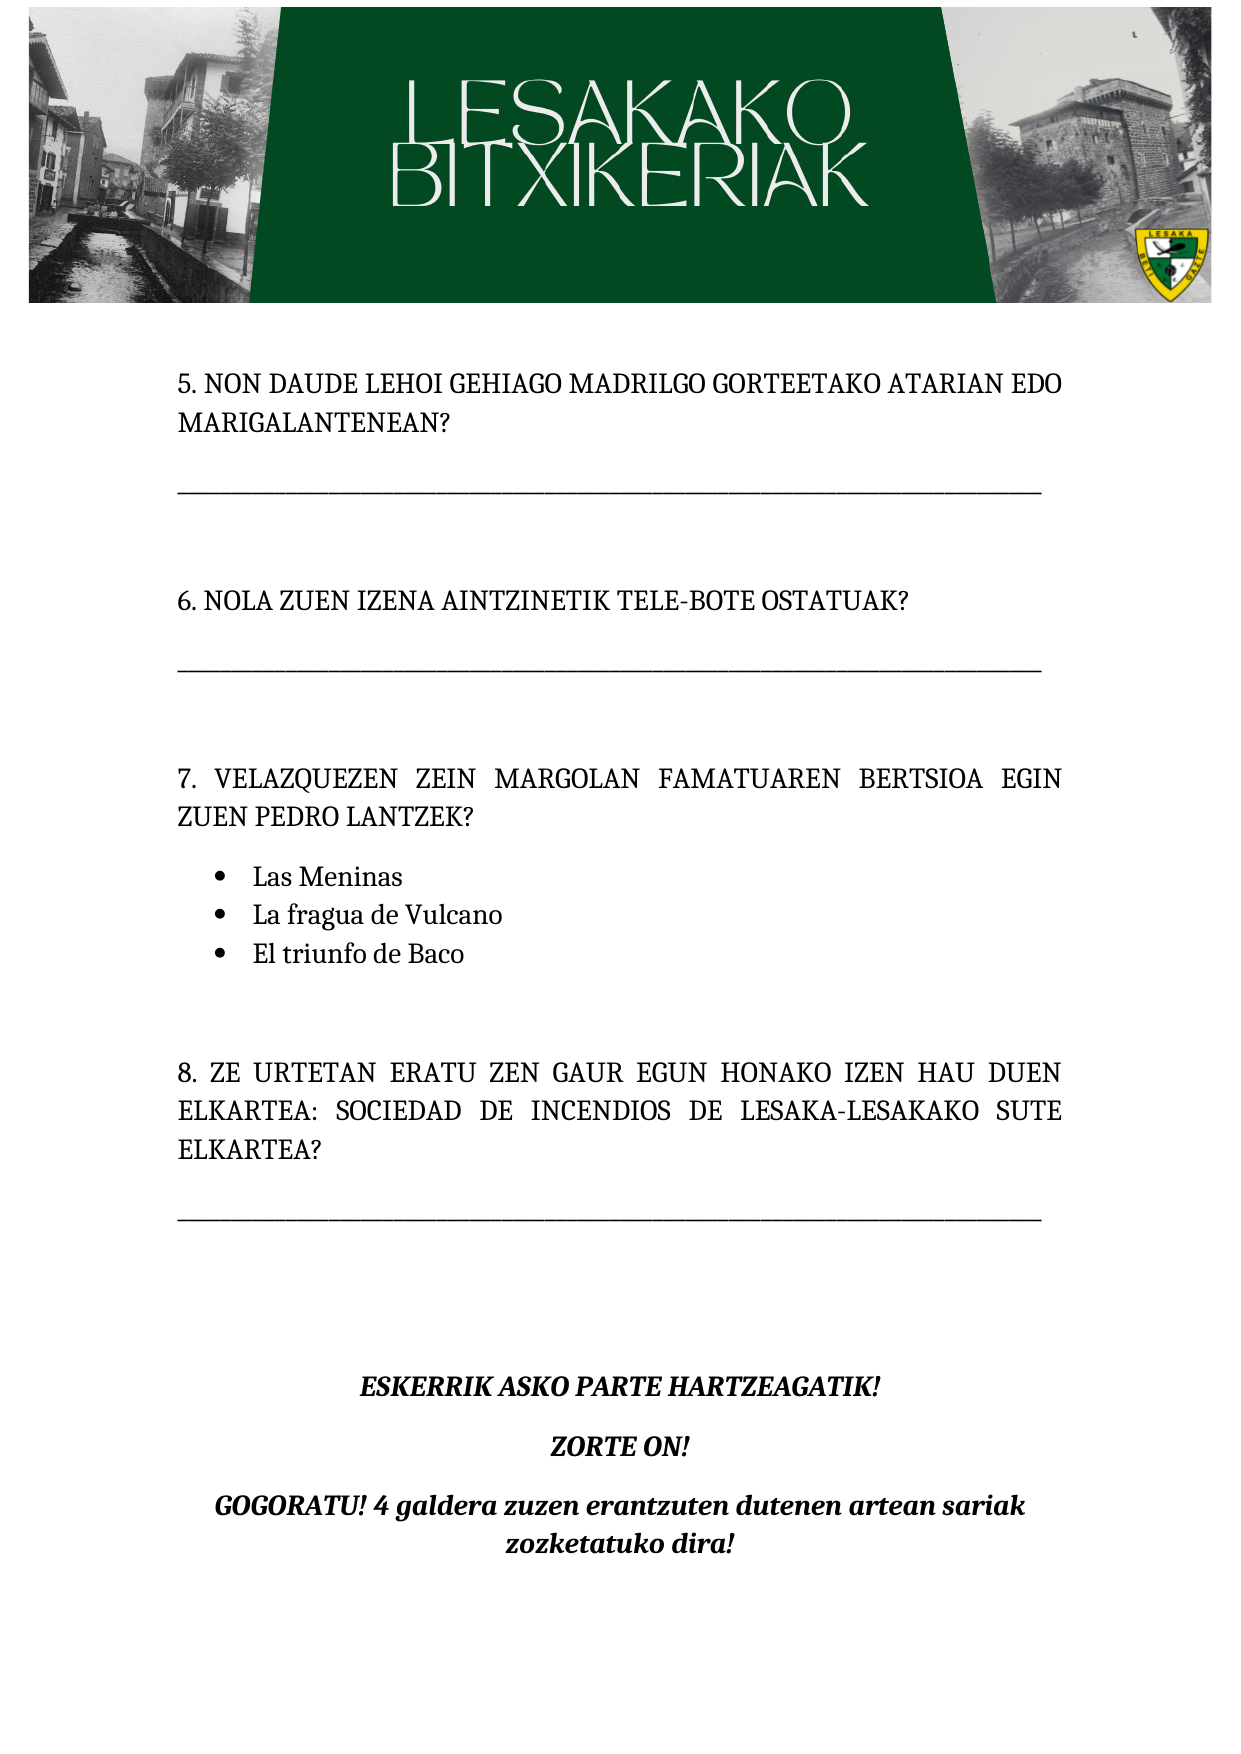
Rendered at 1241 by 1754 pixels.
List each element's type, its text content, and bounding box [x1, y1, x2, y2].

picture [28, 7, 1212, 303]
list Las Meninas [215, 860, 1063, 893]
text ________________________________________________________________________________ [177, 643, 1063, 677]
text ESKERRIK ASKO PARTE HARTZEAGATIK! [177, 1370, 1063, 1404]
text GOGORATU! 4 galdera zuzen erantzuten dutenen artean sariak zozketatuko dira! [177, 1489, 1063, 1561]
list La fragua de Vulcano [215, 898, 1063, 932]
text 6. NOLA ZUEN IZENA AINTZINETIK TELE-BOTE OSTATUAK? [177, 584, 1063, 617]
text 5. NON DAUDE LEHOI GEHIAGO MADRILGO GORTEETAKO ATARIAN EDO MARIGALANTENEAN? [177, 367, 1063, 439]
text ________________________________________________________________________________ [177, 465, 1063, 499]
text ZORTE ON! [177, 1430, 1063, 1463]
text 8. ZE URTETAN ERATU ZEN GAUR EGUN HONAKO IZEN HAU DUEN ELKARTEA: SOCIEDAD DE INCENDIOS DE LESAKA-LESAKAKO SUTE ELKARTEA? [177, 1056, 1063, 1166]
list El triunfo de Baco [215, 937, 1063, 971]
text ________________________________________________________________________________ [177, 1192, 1063, 1226]
text 7. VELAZQUEZEN ZEIN MARGOLAN FAMATUAREN BERTSIOA EGIN ZUEN PEDRO LANTZEK? [177, 762, 1063, 834]
